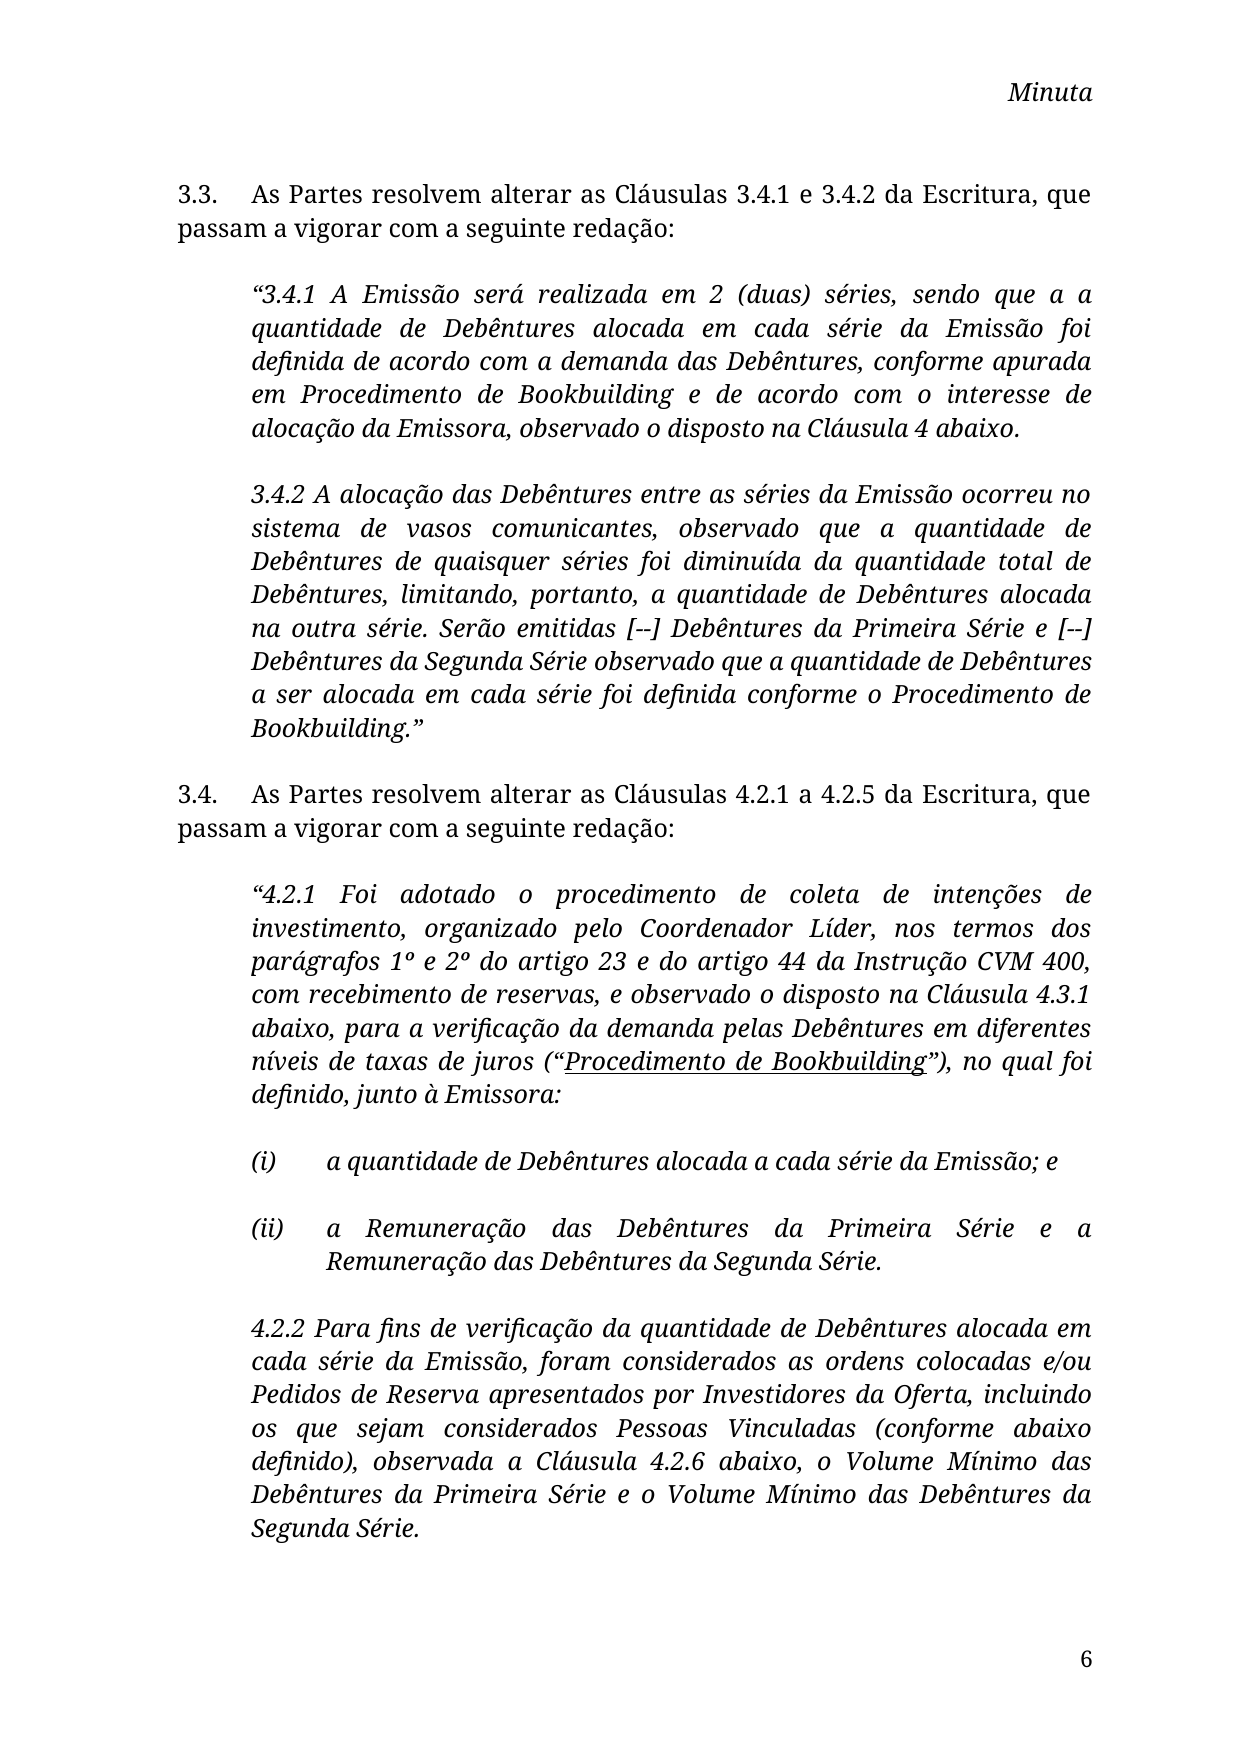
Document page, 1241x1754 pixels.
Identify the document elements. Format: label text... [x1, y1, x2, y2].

list As Partes resolvem alterar as Cláusulas 3.4.1 e 3.4.2 da Escritura, que passam a vigorar com a seguinte redação: [177, 177, 1092, 244]
list a Remuneração das Debêntures da Primeira Série e a Remuneração das Debêntures da Segunda Série. [251, 1211, 1092, 1277]
text 4.2.2 Para fins de verificação da quantidade de Debêntures alocada em cada série da Emissão, foram considerados as ordens colocadas e/ou Pedidos de Reserva apresentados por Investidores da Oferta, incluindo os que sejam considerados Pessoas Vinculadas (conforme abaixo definido), observada a Cláusula 4.2.6 abaixo, o Volume Mínimo das Debêntures da Primeira Série e o Volume Mínimo das Debêntures da Segunda Série. [251, 1311, 1092, 1544]
list a quantidade de Debêntures alocada a cada série da Emissão; e [251, 1144, 1092, 1177]
list “3.4.1 A Emissão será realizada em 2 (duas) séries, sendo que a a quantidade de Debêntures alocada em cada série da Emissão foi definida de acordo com a demanda das Debêntures, conforme apurada em Procedimento de Bookbuilding e de acordo com o interesse de alocação da Emissora, observado o disposto na Cláusula 4 abaixo. [251, 277, 1092, 444]
list As Partes resolvem alterar as Cláusulas 4.2.1 a 4.2.5 da Escritura, que passam a vigorar com a seguinte redação: [177, 777, 1092, 844]
list 3.4.2 A alocação das Debêntures entre as séries da Emissão ocorreu no sistema de vasos comunicantes, observado que a quantidade de Debêntures de quaisquer séries foi diminuída da quantidade total de Debêntures, limitando, portanto, a quantidade de Debêntures alocada na outra série. Serão emitidas [--] Debêntures da Primeira Série e [--] Debêntures da Segunda Série observado que a quantidade de Debêntures a ser alocada em cada série foi definida conforme o Procedimento de Bookbuilding.” [251, 477, 1092, 744]
text “4.2.1 Foi adotado o procedimento de coleta de intenções de investimento, organizado pelo Coordenador Líder, nos termos dos parágrafos 1º e 2º do artigo 23 e do artigo 44 da Instrução CVM 400, com recebimento de reservas, e observado o disposto na Cláusula 4.3.1 abaixo, para a verificação da demanda pelas Debêntures em diferentes níveis de taxas de juros (“Procedimento de Bookbuilding”), no qual foi definido, junto à Emissora: [251, 877, 1092, 1111]
